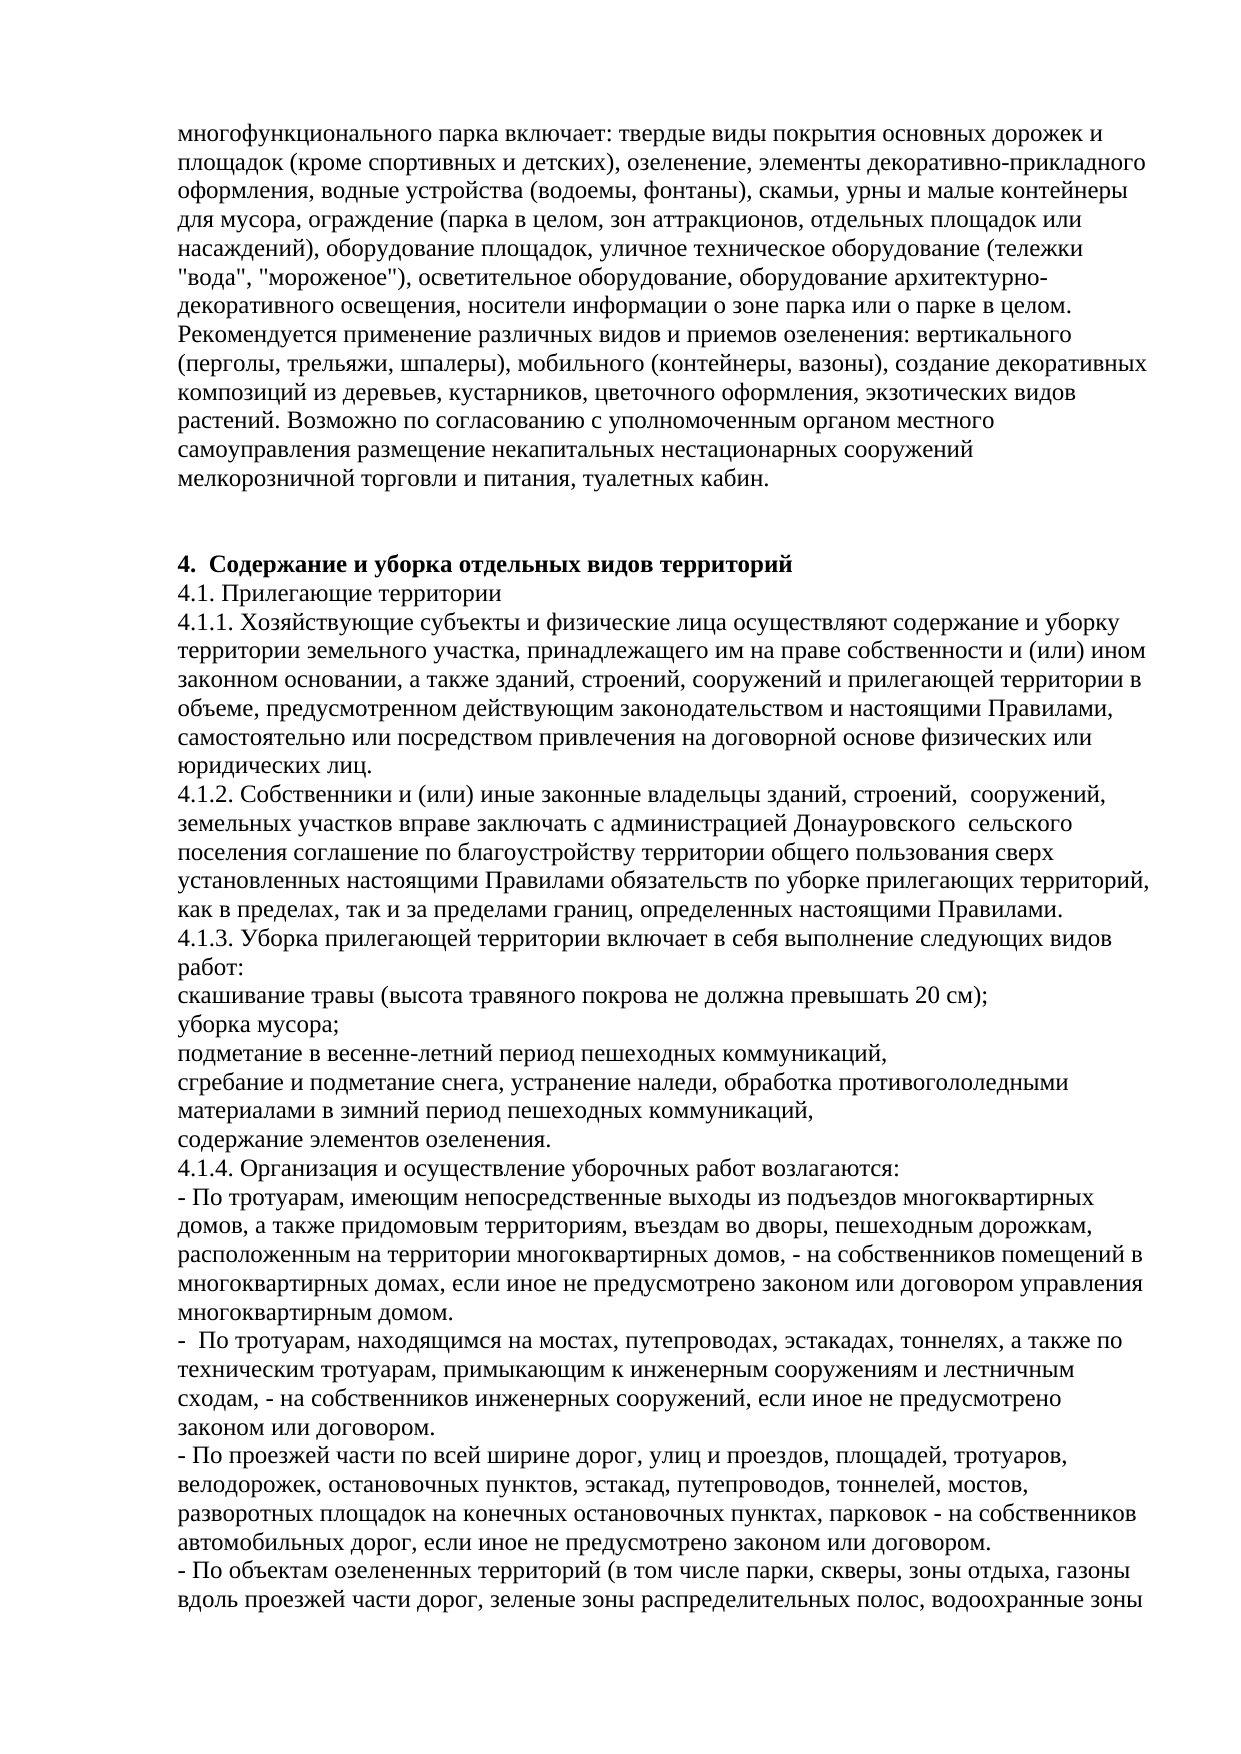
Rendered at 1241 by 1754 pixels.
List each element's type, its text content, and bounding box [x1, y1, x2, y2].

text - По тротуарам, имеющим непосредственные выходы из подъездов многоквартирных домов, а также придомовым территориям, въездам во дворы, пешеходным дорожкам, расположенным на территории многоквартирных домов, - на собственников помещений в многоквартирных домах, если иное не предусмотрено законом или договором управления многоквартирным домом. [177, 1182, 1152, 1326]
text 4.1.4. Организация и осуществление уборочных работ возлагаются: [177, 1153, 1152, 1182]
text 4. Содержание и уборка отдельных видов территорий [177, 549, 1152, 578]
text подметание в весенне-летний период пешеходных коммуникаций, [177, 1038, 1152, 1067]
text 4.1.2. Собственники и (или) иные законные владельцы зданий, строений, сооружений, земельных участков вправе заключать с администрацией Донауровского сельского поселения соглашение по благоустройству территории общего пользования сверх установленных настоящими Правилами обязательств по уборке прилегающих территорий, как в пределах, так и за пределами границ, определенных настоящими Правилами. [177, 779, 1152, 923]
text 4.1. Прилегающие территории [177, 578, 1152, 607]
text Рекомендуется применение различных видов и приемов озеленения: вертикального (перголы, трельяжи, шпалеры), мобильного (контейнеры, вазоны), создание декоративных композиций из деревьев, кустарников, цветочного оформления, экзотических видов растений. Возможно по согласованию с уполномоченным органом местного самоуправления размещение некапитальных нестационарных сооружений мелкорозничной торговли и питания, туалетных кабин. [177, 319, 1152, 492]
text сгребание и подметание снега, устранение наледи, обработка противогололедными материалами в зимний период пешеходных коммуникаций, [177, 1067, 1152, 1124]
text - По проезжей части по всей ширине дорог, улиц и проездов, площадей, тротуаров, велодорожек, остановочных пунктов, эстакад, путепроводов, тоннелей, мостов, разворотных площадок на конечных остановочных пунктах, парковок - на собственников автомобильных дорог, если иное не предусмотрено законом или договором. [177, 1441, 1152, 1556]
text уборка мусора; [177, 1009, 1152, 1038]
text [177, 118, 1152, 319]
text 4.1.1. Хозяйствующие субъекты и физические лица осуществляют содержание и уборку территории земельного участка, принадлежащего им на праве собственности и (или) ином законном основании, а также зданий, строений, сооружений и прилегающей территории в объеме, предусмотренном действующим законодательством и настоящими Правилами, самостоятельно или посредством привлечения на договорной основе физических или юридических лиц. [177, 607, 1152, 779]
text содержание элементов озеленения. [177, 1124, 1152, 1153]
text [177, 1556, 1152, 1613]
text - По тротуарам, находящимся на мостах, путепроводах, эстакадах, тоннелях, а также по техническим тротуарам, примыкающим к инженерным сооружениям и лестничным сходам, - на собственников инженерных сооружений, если иное не предусмотрено законом или договором. [177, 1326, 1152, 1441]
text 4.1.3. Уборка прилегающей территории включает в себя выполнение следующих видов работ: [177, 923, 1152, 981]
text скашивание травы (высота травяного покрова не должна превышать 20 см); [177, 981, 1152, 1009]
